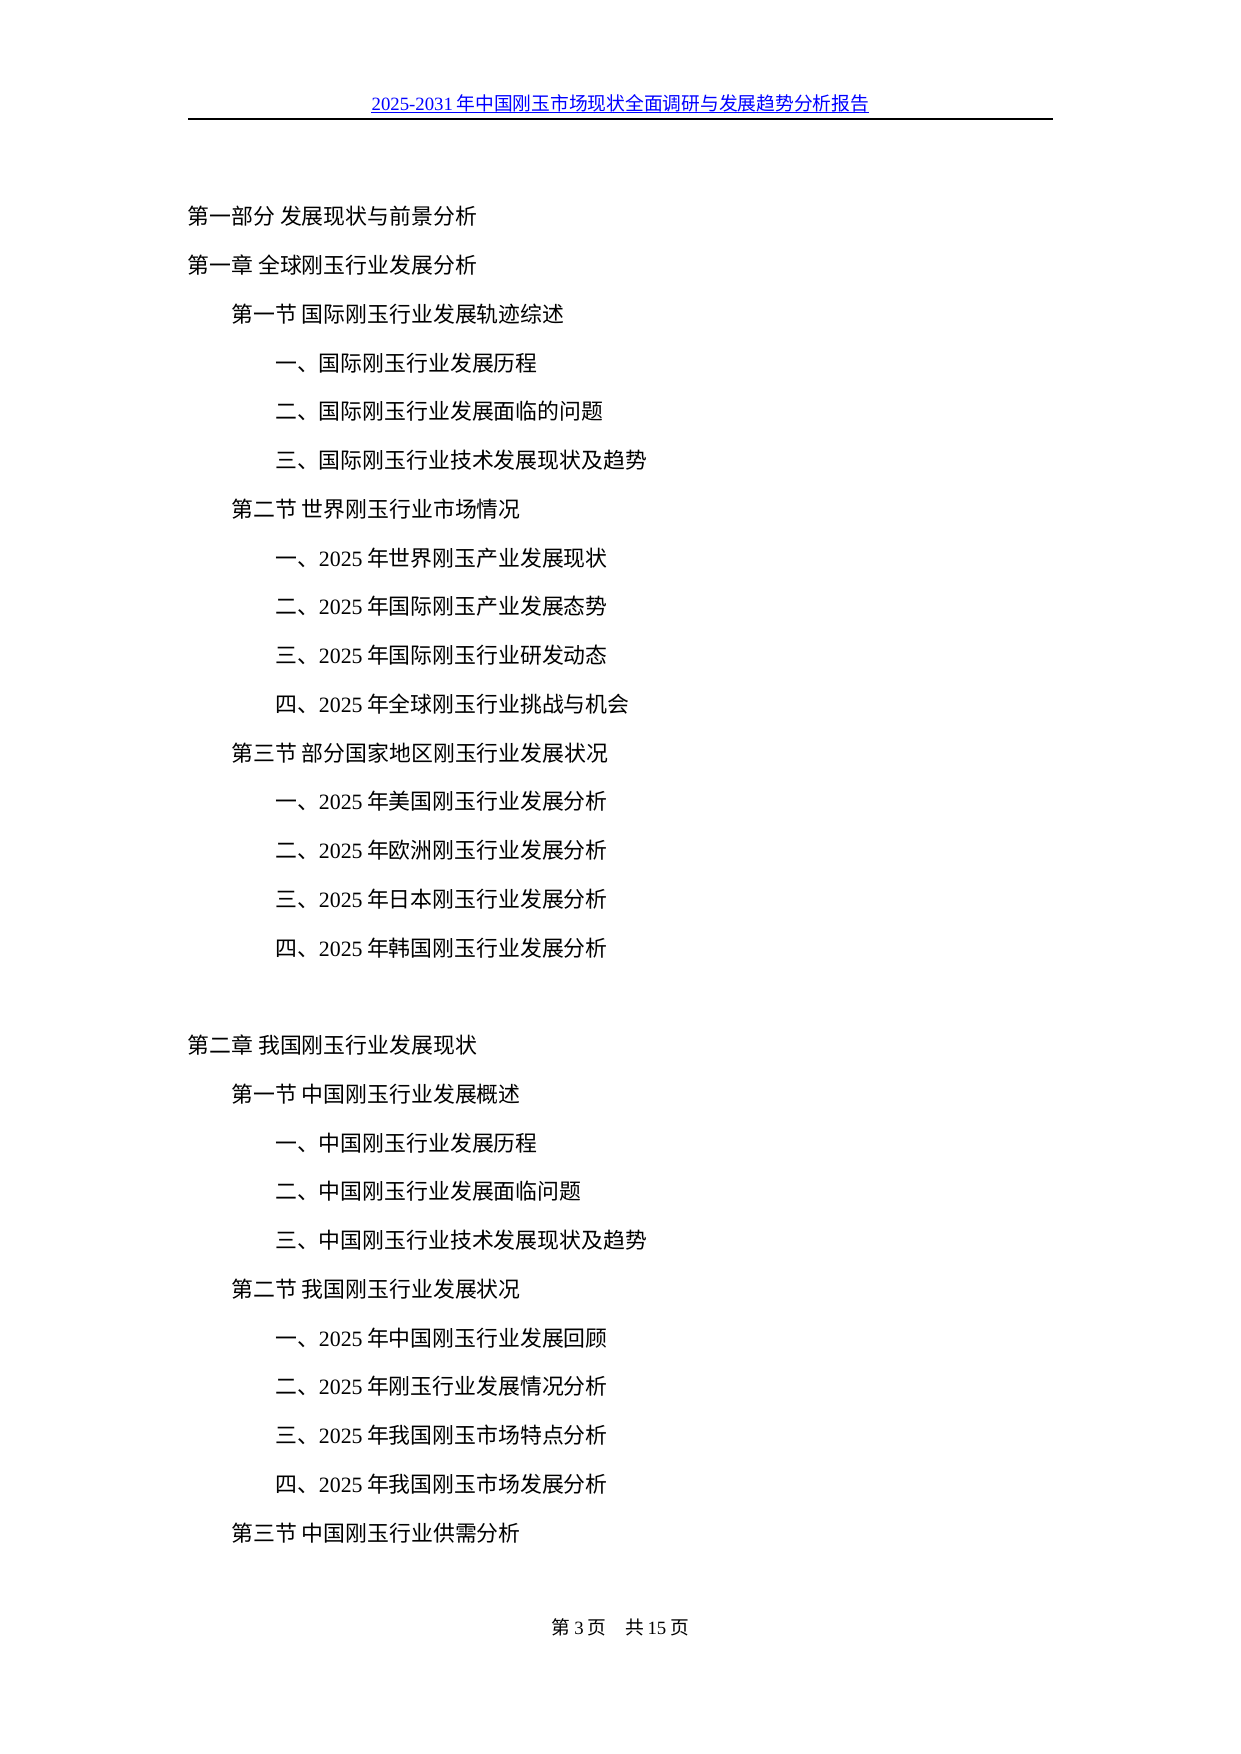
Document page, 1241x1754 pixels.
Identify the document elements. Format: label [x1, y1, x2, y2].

text [187, 150, 1053, 1548]
